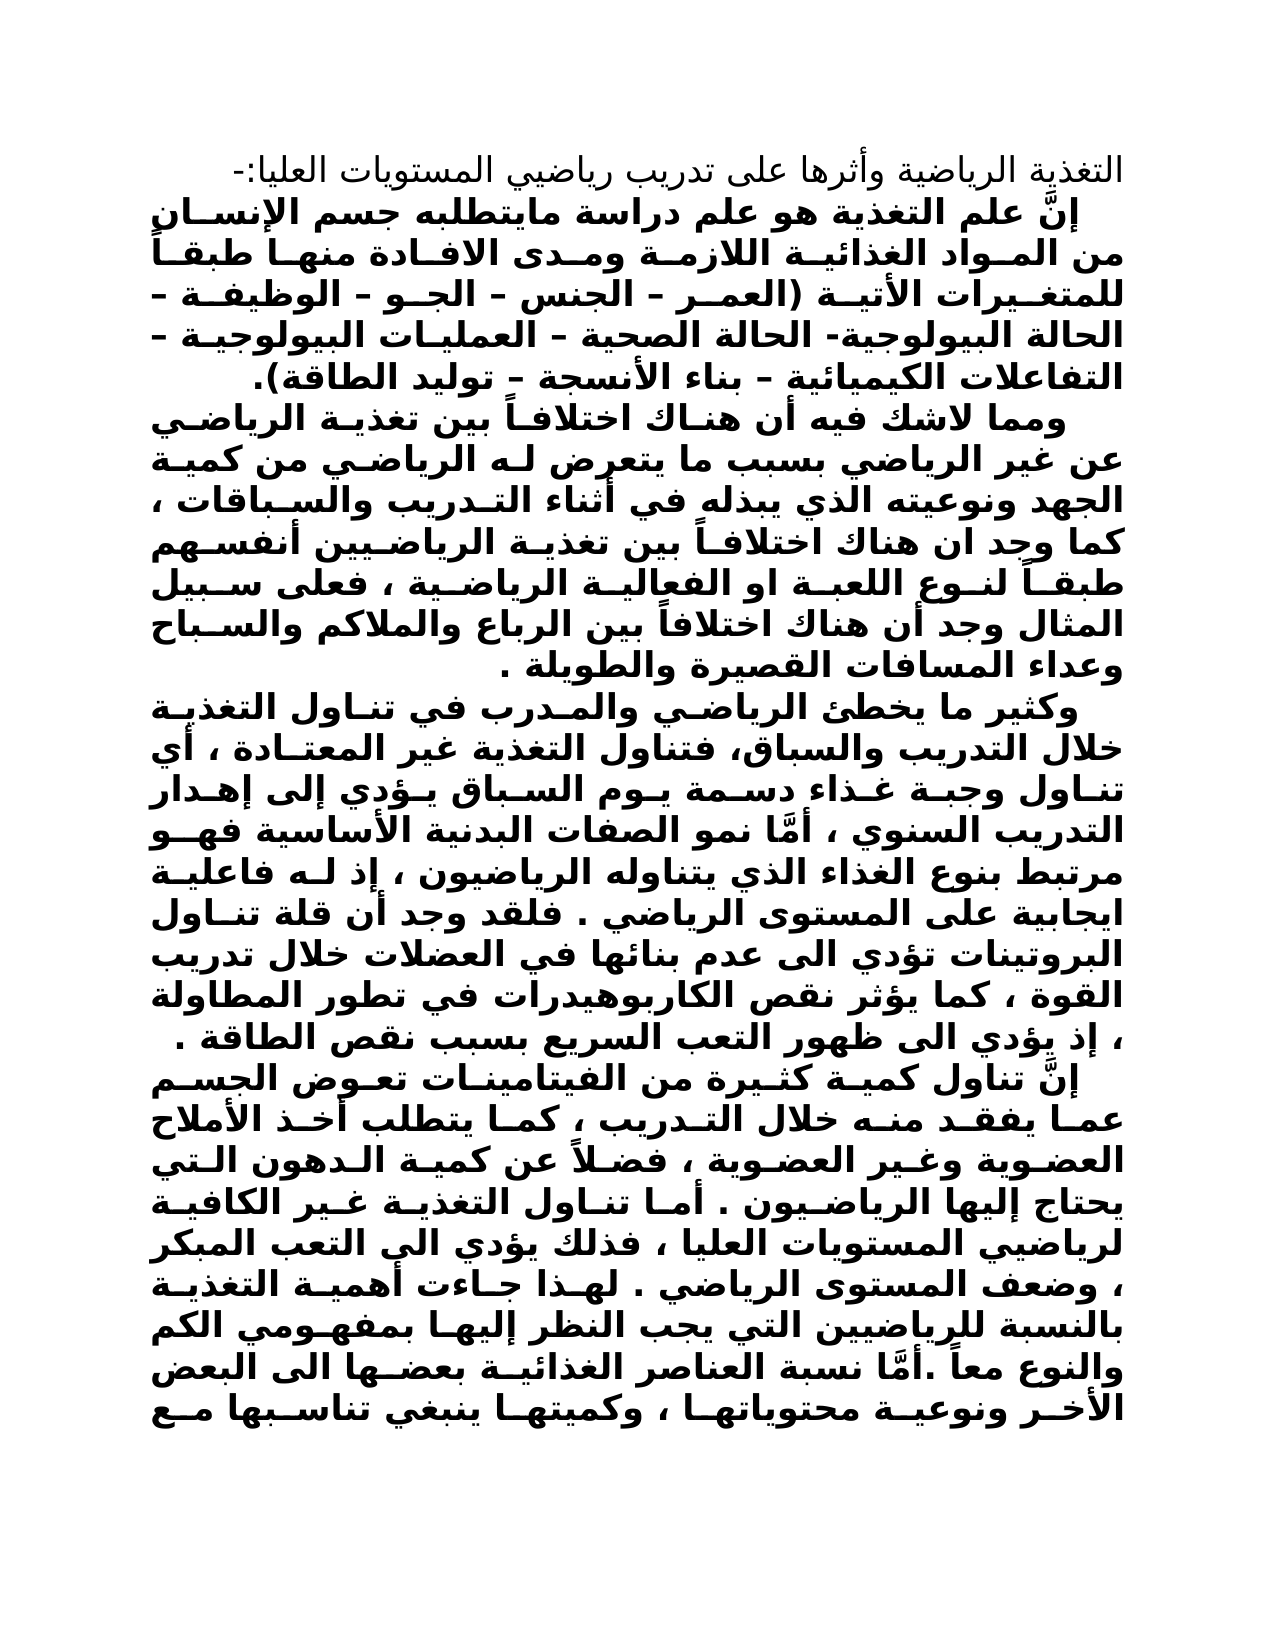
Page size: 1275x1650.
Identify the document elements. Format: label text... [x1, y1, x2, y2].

text وكثير ما يخطئ الرياضي والمدرب في تناول التغذية خلال التدريب والسباق، فتناول التغذية غير المعتادة ، أي تناول وجبة غذاء دسمة يوم السباق يؤدي إلى إهدار التدريب السنوي ، أمَّا نمو الصفات البدنية الأساسية فهو مرتبط بنوع الغذاء الذي يتناوله الرياضيون ، إذ له فاعلية ايجابية على المستوى الرياضي . فلقد وجد أن قلة تناول البروتينات تؤدي الى عدم بنائها في العضلات خلال تدريب القوة ، كما يؤثر نقص الكاربوهيدرات في تطور المطاولة ، إذ يؤدي الى ظهور التعب السريع بسبب نقص الطاقة . [150, 686, 1125, 1057]
text التغذية الرياضية وأثرها على تدريب رياضيي المستويات العليا:- [150, 150, 1125, 191]
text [150, 1057, 1125, 1429]
text إنَّ علم التغذية هو علم دراسة مايتطلبه جسم الإنسان من المواد الغذائية اللازمة ومدى الافادة منها طبقاً للمتغيرات الأتية (العمر – الجنس – الجو – الوظيفة – الحالة البيولوجية- الحالة الصحية – العمليات البيولوجية – التفاعلات الكيميائية – بناء الأنسجة – توليد الطاقة). [150, 191, 1125, 397]
text ومما لاشك فيه أن هناك اختلافاً بين تغذية الرياضي عن غير الرياضي بسبب ما يتعرض له الرياضي من كمية الجهد ونوعيته الذي يبذله في أثناء التدريب والسباقات ، كما وجد ان هناك اختلافاً بين تغذية الرياضيين أنفسهم طبقاً لنوع اللعبة او الفعالية الرياضية ، فعلى سبيل المثال وجد أن هناك اختلافاً بين الرباع والملاكم والسباح وعداء المسافات القصيرة والطويلة . [150, 397, 1125, 686]
